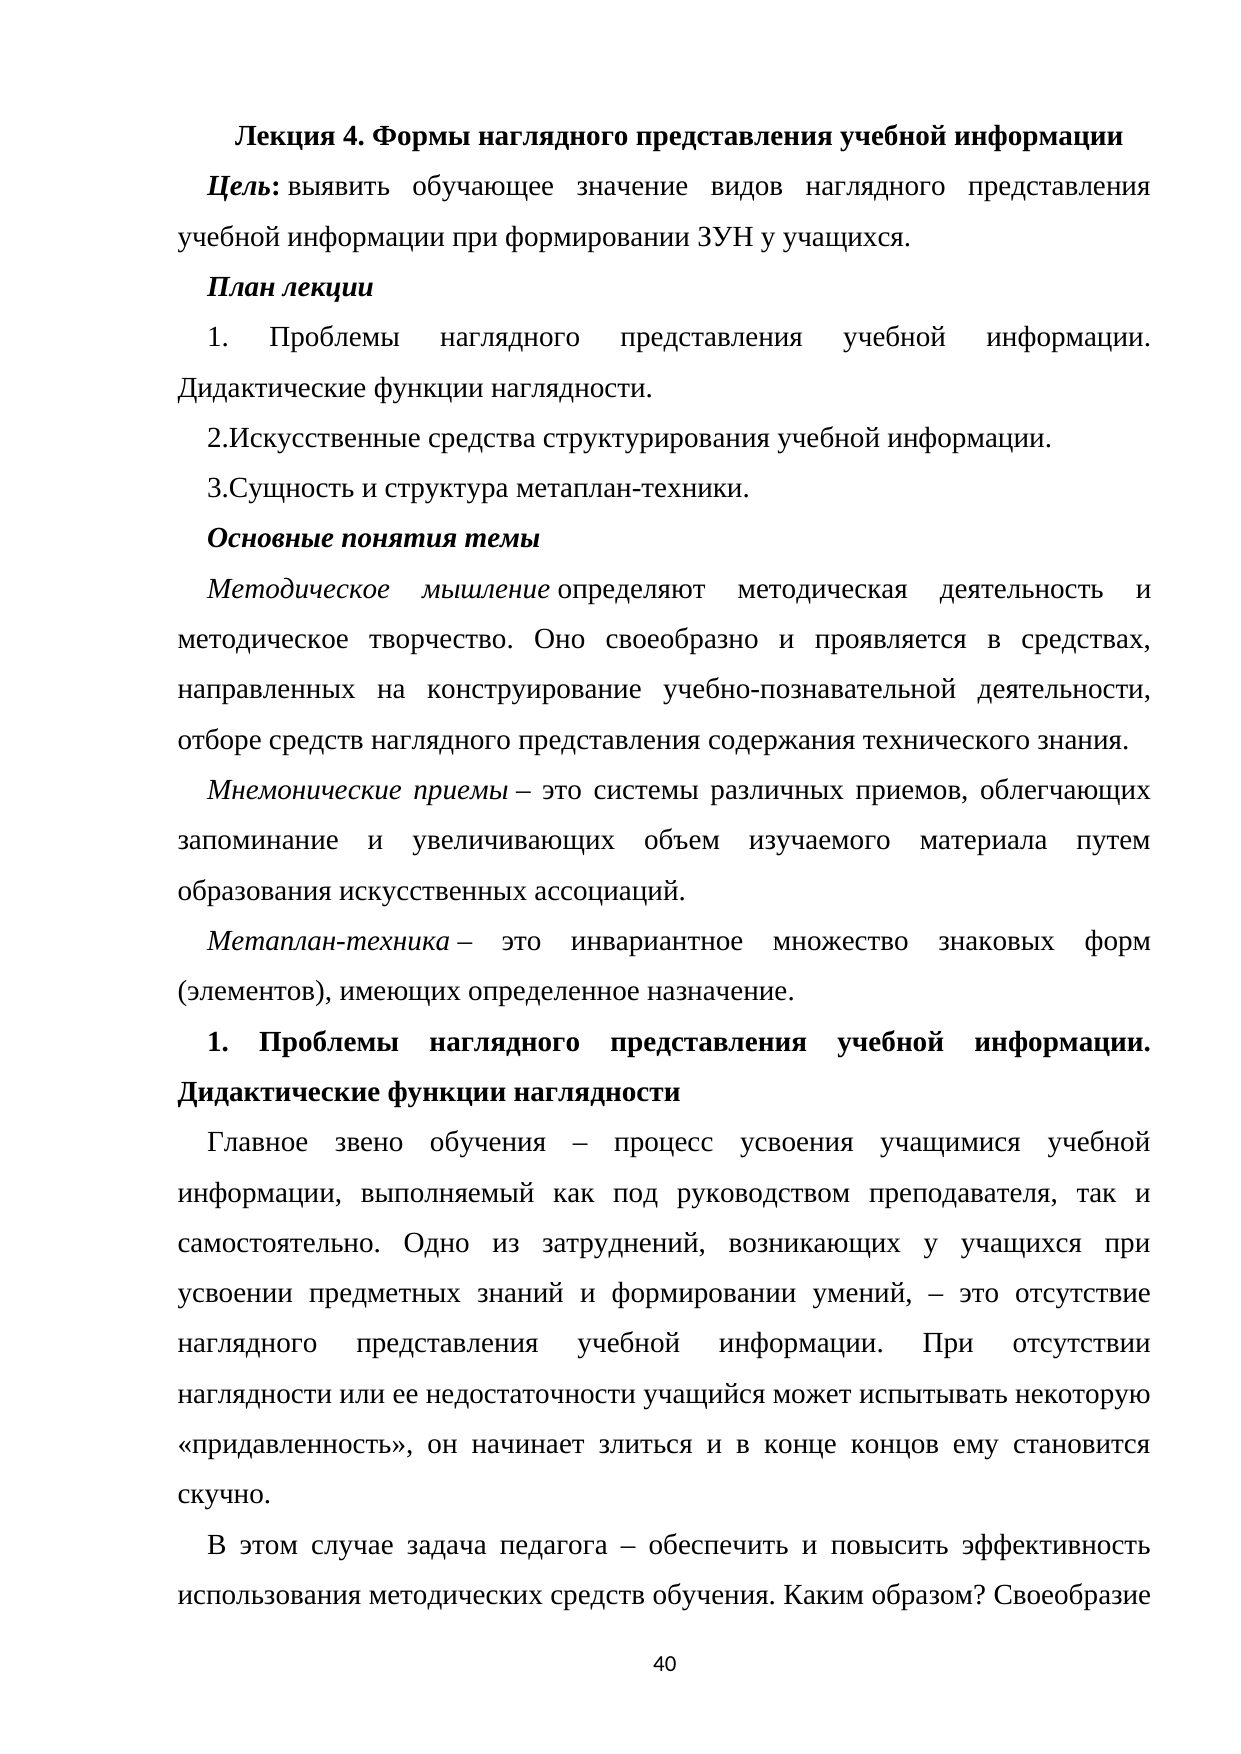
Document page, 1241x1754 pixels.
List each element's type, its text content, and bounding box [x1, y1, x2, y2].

text 3.Сущность и структура метаплан-техники. [177, 470, 1152, 504]
text Мнемонические приемы – это системы различных приемов, облегчающих запоминание и увеличивающих объем изучаемого материала путем образования искусственных ассоциаций. [177, 772, 1152, 906]
text 1. Проблемы наглядного представления учебной информации. Дидактические функции наглядности [177, 1024, 1152, 1108]
text Основные понятия темы [177, 521, 1152, 554]
text Главное звено обучения – процесс усвоения учащимися учебной информации, выполняемый как под руководством преподавателя, так и самостоятельно. Одно из затруднений, возникающих у учащихся при усвоении предметных знаний и формировании умений, – это отсутствие наглядного представления учебной информации. При отсутствии наглядности или ее недостаточности учащийся может испытывать некоторую «придавленность», он начинает злиться и в конце концов ему становится скучно. [177, 1124, 1152, 1510]
text 2.Искусственные средства структурирования учебной информации. [177, 420, 1152, 453]
text Лекция 4. Формы наглядного представления учебной информации [177, 118, 1152, 152]
text Методическое мышление определяют методическая деятельность и методическое творчество. Оно своеобразно и проявляется в средствах, направленных на конструирование учебно-познавательной деятельности, отборе средств наглядного представления содержания технического знания. [177, 571, 1152, 755]
text Цель: выявить обучающее значение видов наглядного представления учебной информации при формировании ЗУН у учащихся. [177, 168, 1152, 252]
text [177, 1527, 1152, 1611]
text 1. Проблемы наглядного представления учебной информации. Дидактические функции наглядности. [177, 319, 1152, 403]
text План лекции [177, 269, 1152, 303]
text Метаплан-техника – это инвариантное множество знаковых форм (элементов), имеющих определенное назначение. [177, 923, 1152, 1007]
